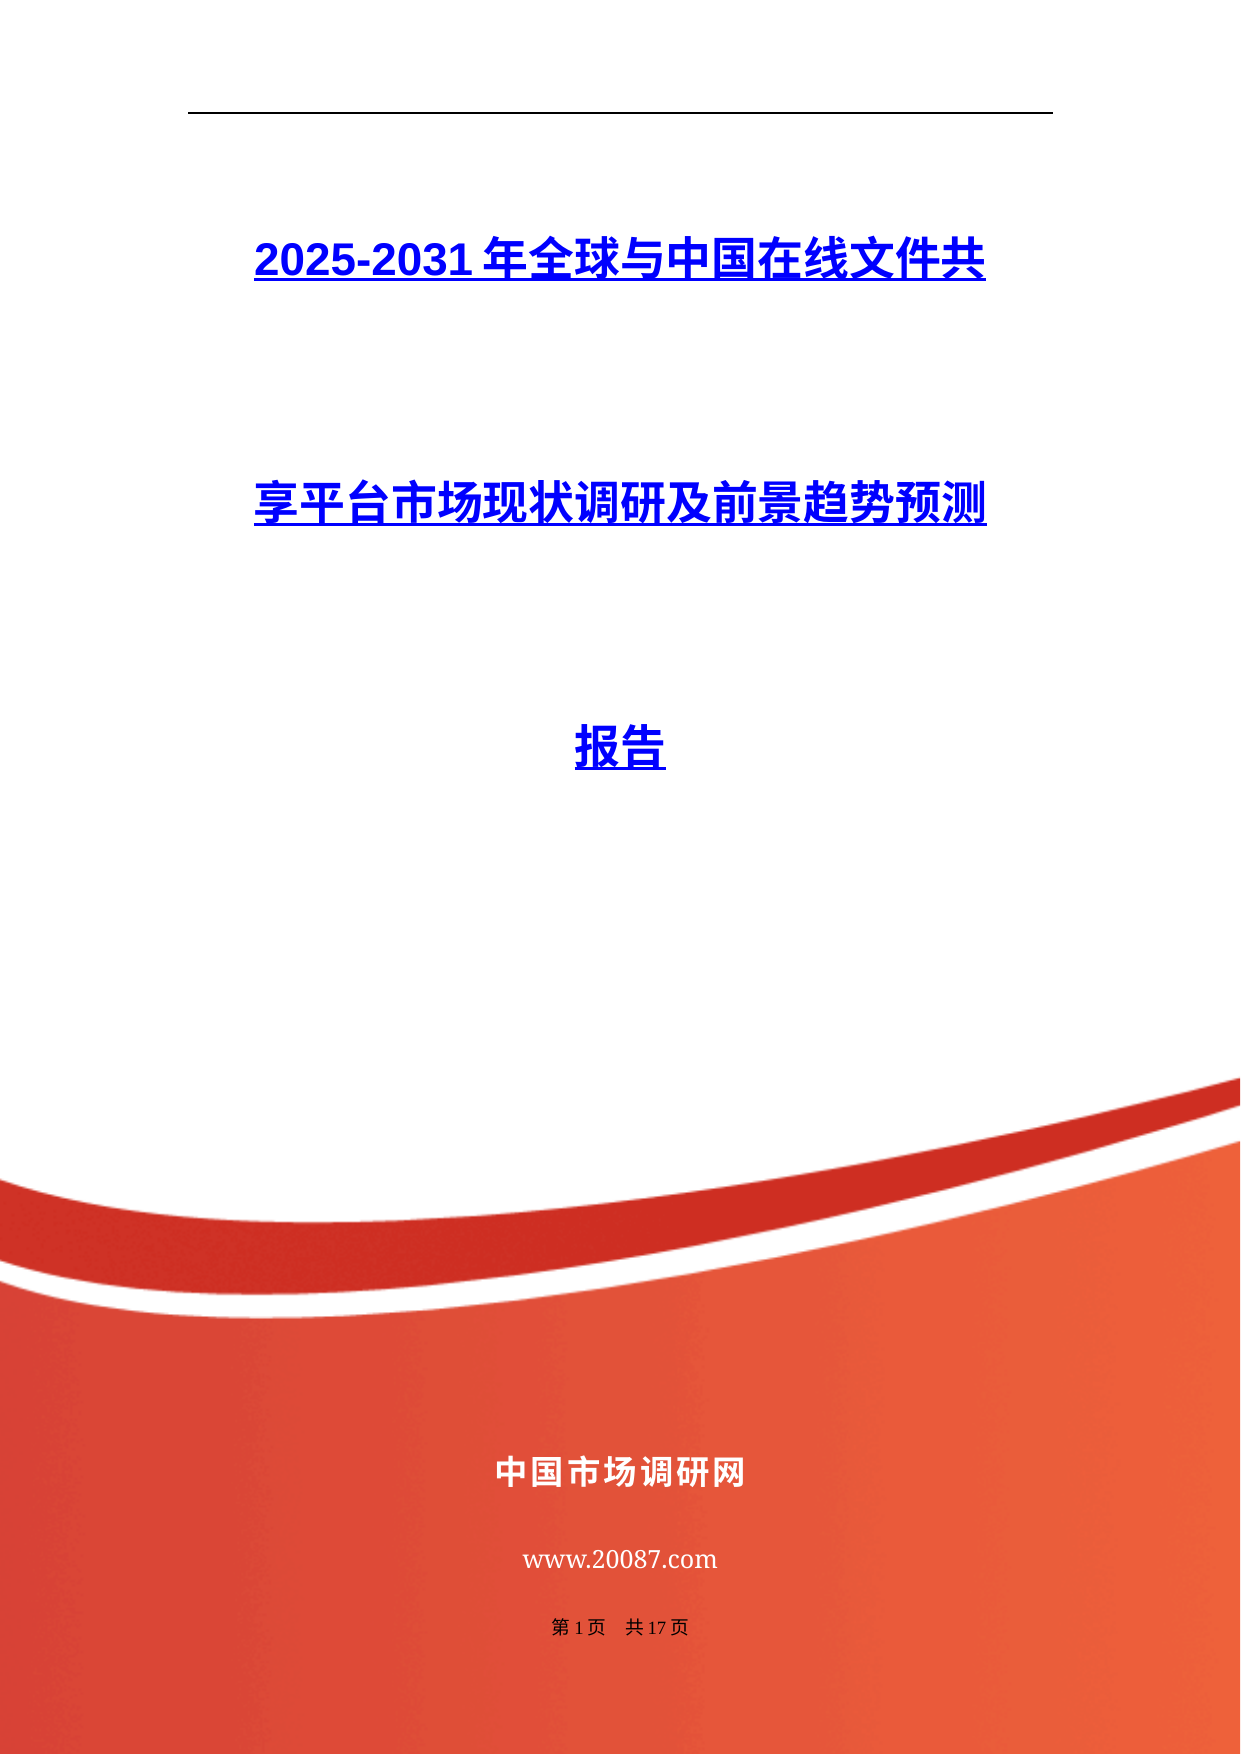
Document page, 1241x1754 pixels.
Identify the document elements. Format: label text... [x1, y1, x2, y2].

subtitle 中国市场调研网 [187, 1437, 1053, 1502]
text www.20087.com [187, 1526, 1053, 1591]
table_header 2025-2031年全球与中国在线文件共享平台市场现状调研及前景趋势预测报告 [188, 207, 1053, 871]
picture [0, 1006, 1241, 1754]
